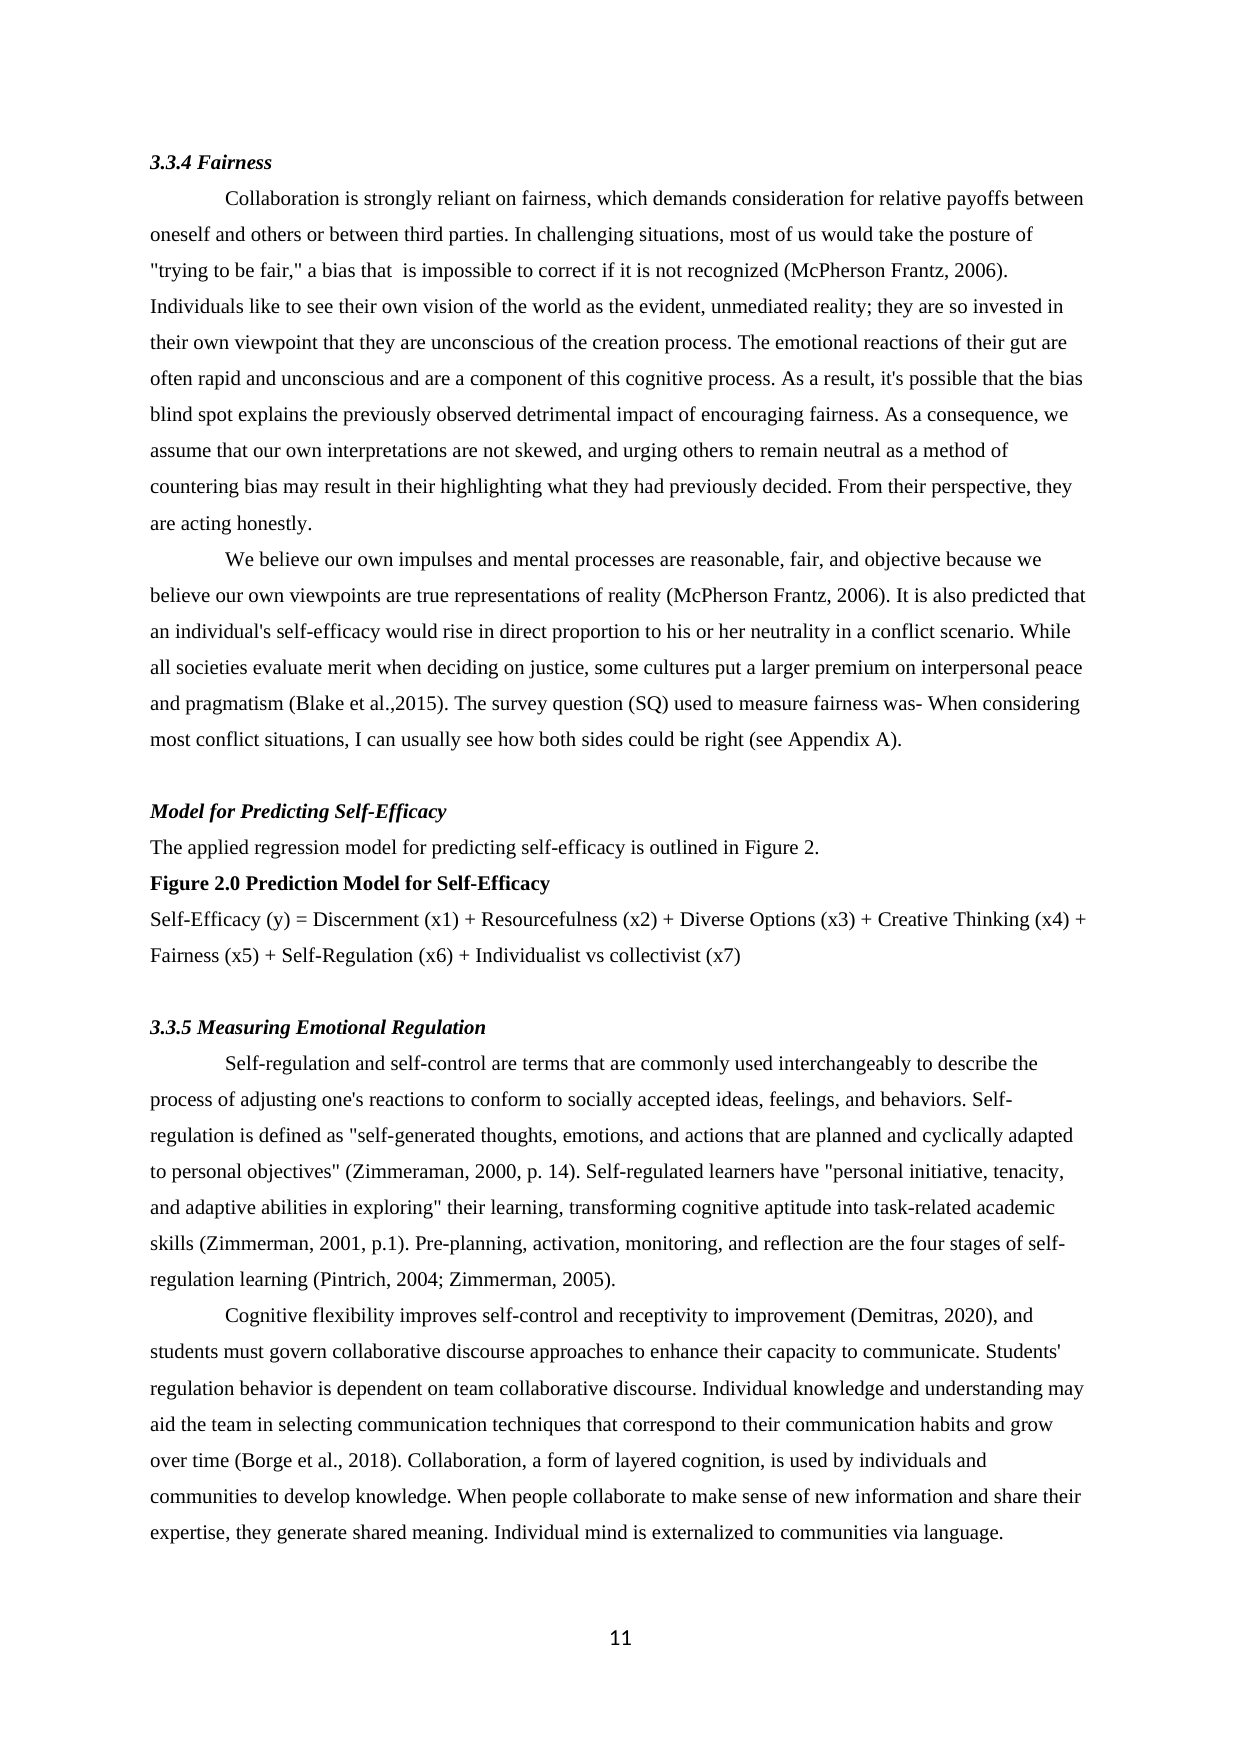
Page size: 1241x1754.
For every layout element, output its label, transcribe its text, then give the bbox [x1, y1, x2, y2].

text Collaboration is strongly reliant on fairness, which demands consideration for relative payoffs between oneself and others or between third parties. In challenging situations, most of us would take the posture of "trying to be fair," a bias that is impossible to correct if it is not recognized (McPherson Frantz, 2006). Individuals like to see their own vision of the world as the evident, unmediated reality; they are so invested in their own viewpoint that they are unconscious of the creation process. The emotional reactions of their gut are often rapid and unconscious and are a component of this cognitive process. As a result, it's possible that the bias blind spot explains the previously observed detrimental impact of encouraging fairness. As a consequence, we assume that our own interpretations are not skewed, and urging others to remain neutral as a method of countering bias may result in their highlighting what they had previously decided. From their perspective, they are acting honestly. [150, 186, 1090, 534]
subtitle 3.3.4 Fairness [150, 150, 1090, 174]
subtitle 3.3.5 Measuring Emotional Regulation [150, 1015, 1090, 1039]
text Self-regulation and self-control are terms that are commonly used interchangeably to describe the process of adjusting one's reactions to conform to socially accepted ideas, feelings, and behaviors. Self-regulation is defined as "self-generated thoughts, emotions, and actions that are planned and cyclically adapted to personal objectives" (Zimmeraman, 2000, p. 14). Self-regulated learners have "personal initiative, tenacity, and adaptive abilities in exploring" their learning, transforming cognitive aptitude into task-related academic skills (Zimmerman, 2001, p.1). Pre-planning, activation, monitoring, and reflection are the four stages of self-regulation learning (Pintrich, 2004; Zimmerman, 2005). [150, 1051, 1090, 1291]
text Self-Efficacy (y) = Discernment (x1) + Resourcefulness (x2) + Diverse Options (x3) + Creative Thinking (x4) + Fairness (x5) + Self-Regulation (x6) + Individualist vs collectivist (x7) [150, 907, 1090, 967]
subtitle Figure 2.0 Prediction Model for Self-Efficacy [150, 871, 1090, 895]
text We believe our own impulses and mental processes are reasonable, fair, and objective because we believe our own viewpoints are true representations of reality (McPherson Frantz, 2006). It is also predicted that an individual's self-efficacy would rise in direct proportion to his or her neutrality in a conflict scenario. While all societies evaluate merit when deciding on justice, some cultures put a larger premium on interpersonal peace and pragmatism (Blake et al.,2015). The survey question (SQ) used to measure fairness was- When considering most conflict situations, I can usually see how both sides could be right (see Appendix A). [150, 546, 1090, 751]
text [150, 1303, 1090, 1544]
text The applied regression model for predicting self-efficacy is outlined in Figure 2. [150, 835, 1090, 859]
text Model for Predicting Self-Efficacy [150, 799, 1090, 823]
